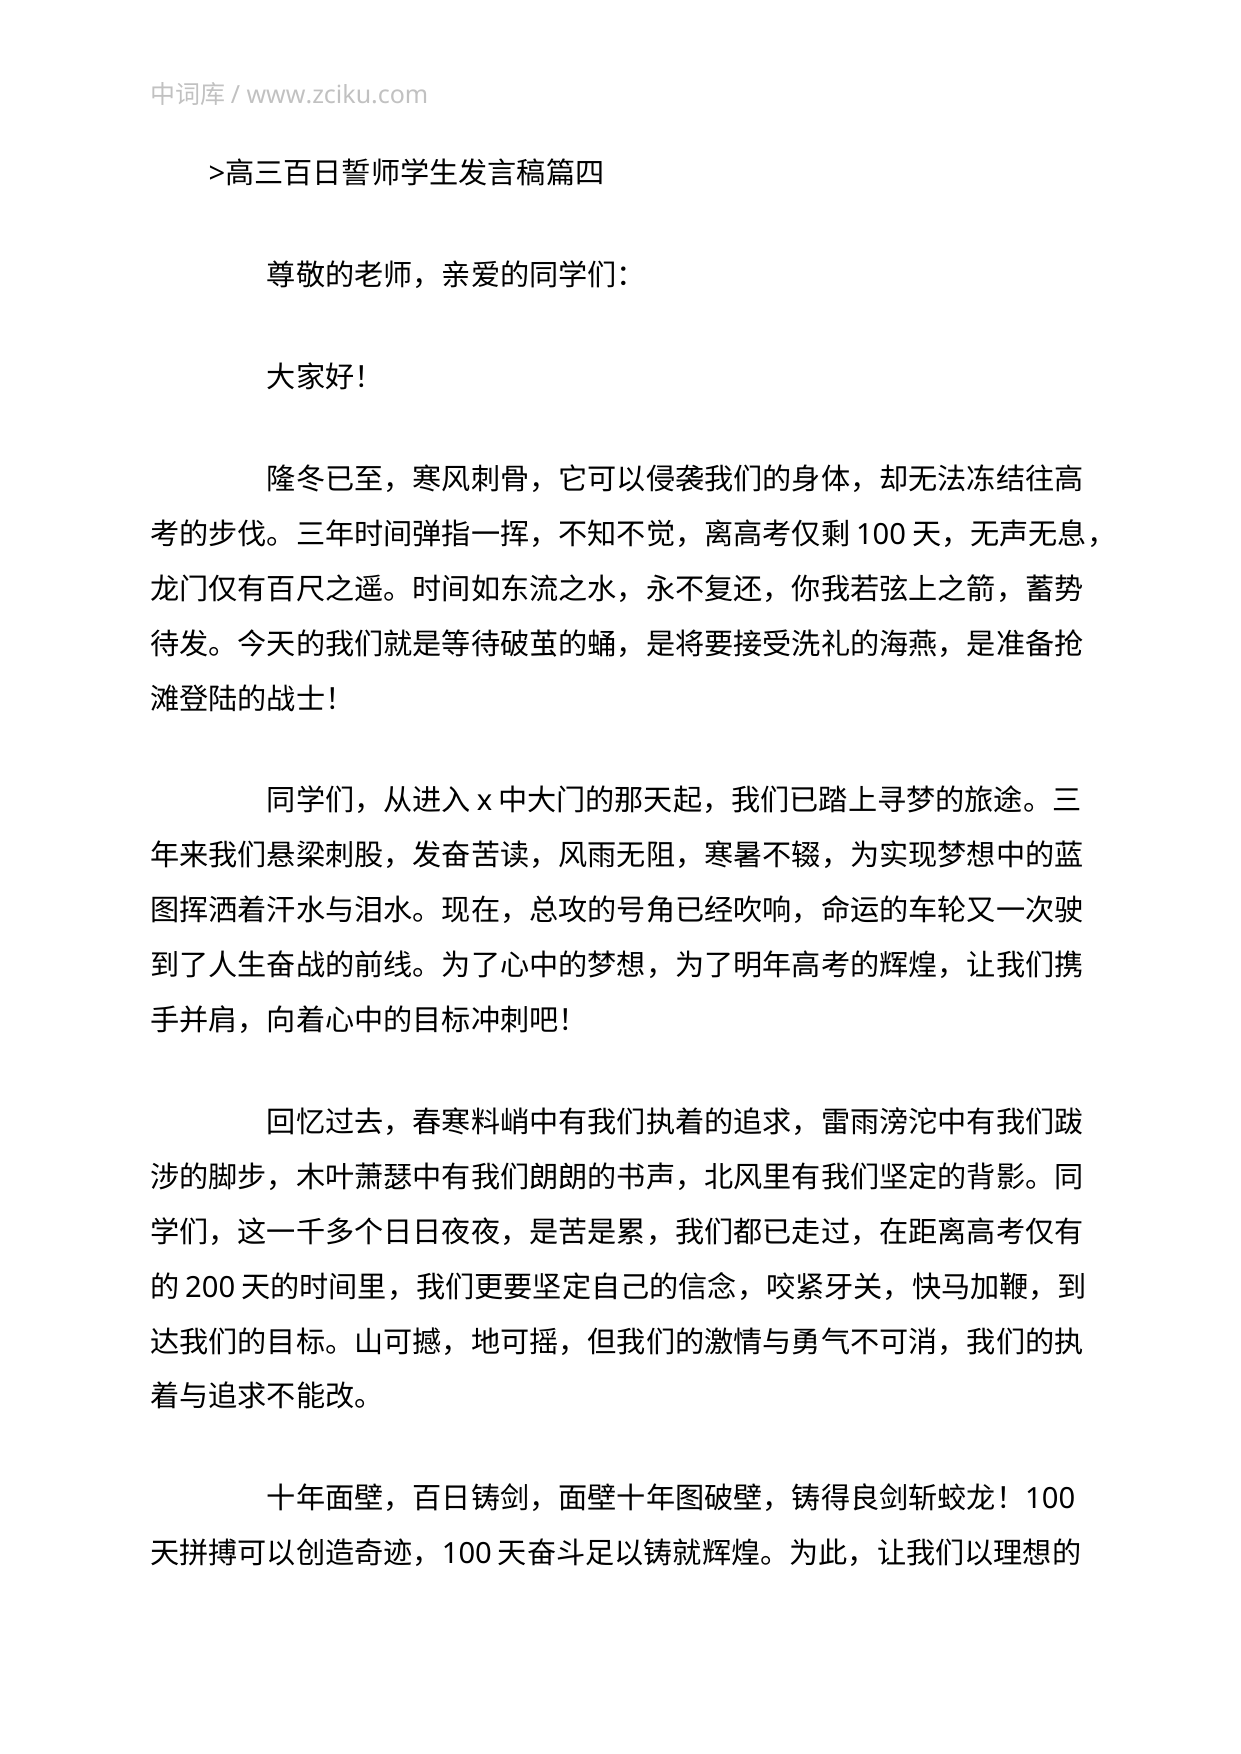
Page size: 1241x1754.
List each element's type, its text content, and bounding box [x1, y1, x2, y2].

text 同学们，从进入x中大门的那天起，我们已踏上寻梦的旅途。三年来我们悬梁刺股，发奋苦读，风雨无阻，寒暑不辍，为实现梦想中的蓝图挥洒着汗水与泪水。现在，总攻的号角已经吹响，命运的车轮又一次驶到了人生奋战的前线。为了心中的梦想，为了明年高考的辉煌，让我们携手并肩，向着心中的目标冲刺吧！ [150, 777, 1090, 1039]
text >高三百日誓师学生发言稿篇四 [150, 150, 1090, 192]
text 大家好！ [150, 354, 1090, 396]
text 回忆过去，春寒料峭中有我们执着的追求，雷雨滂沱中有我们跋涉的脚步，木叶萧瑟中有我们朗朗的书声，北风里有我们坚定的背影。同学们，这一千多个日日夜夜，是苦是累，我们都已走过，在距离高考仅有的200天的时间里，我们更要坚定自己的信念，咬紧牙关，快马加鞭，到达我们的目标。山可撼，地可摇，但我们的激情与勇气不可消，我们的执着与追求不能改。 [150, 1098, 1090, 1415]
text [150, 1475, 1090, 1572]
text 隆冬已至，寒风刺骨，它可以侵袭我们的身体，却无法冻结往高考的步伐。三年时间弹指一挥，不知不觉，离高考仅剩100天，无声无息，龙门仅有百尺之遥。时间如东流之水，永不复还，你我若弦上之箭，蓄势待发。今天的我们就是等待破茧的蛹，是将要接受洗礼的海燕，是准备抢滩登陆的战士！ [150, 456, 1090, 717]
text 尊敬的老师，亲爱的同学们： [150, 252, 1090, 294]
